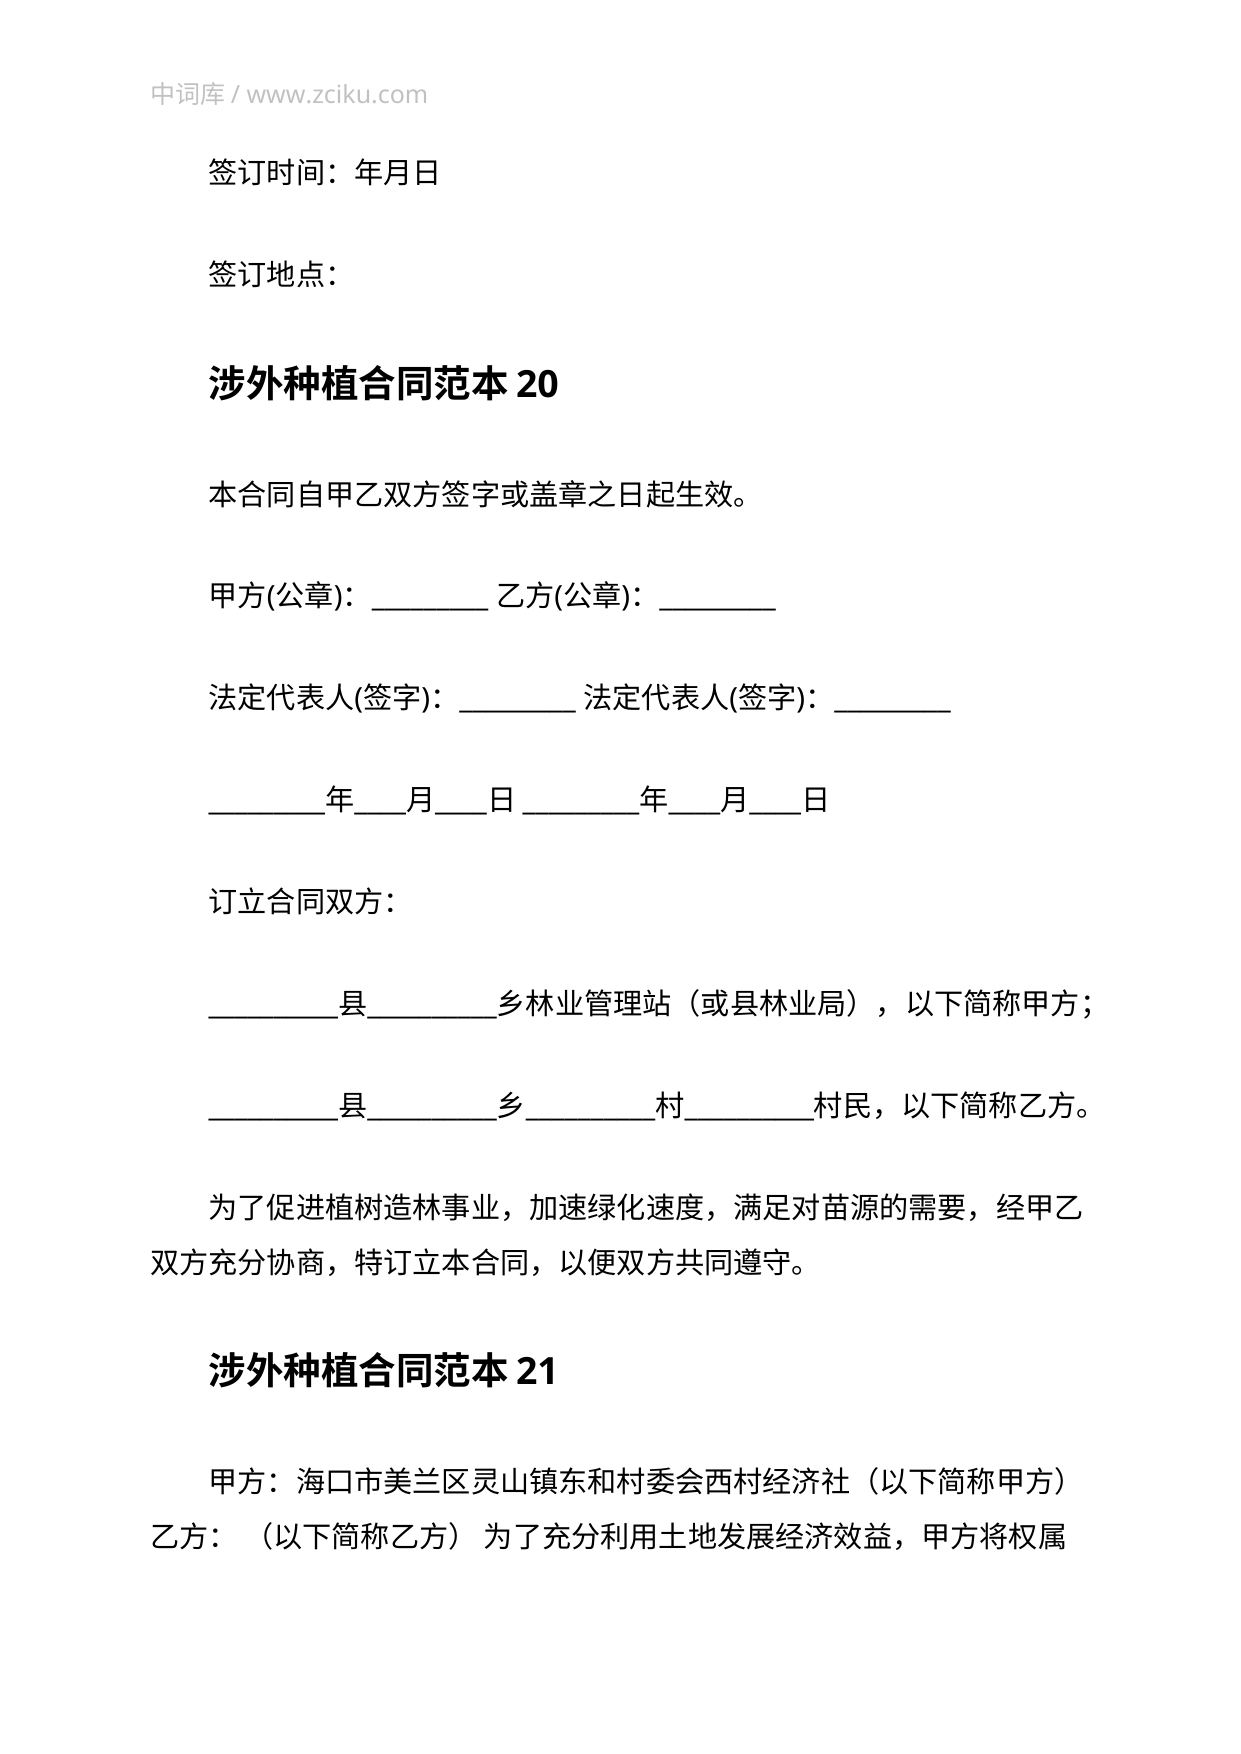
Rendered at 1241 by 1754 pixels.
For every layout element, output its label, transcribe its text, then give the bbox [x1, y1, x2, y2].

text 订立合同双方： [150, 879, 1090, 921]
text 涉外种植合同范本20 [150, 353, 1090, 408]
text 签订地点： [150, 252, 1090, 294]
text _________年____月____日 _________年____月____日 [150, 777, 1090, 819]
text 本合同自甲乙双方签字或盖章之日起生效。 [150, 471, 1090, 513]
text 签订时间：年月日 [150, 150, 1090, 192]
text 法定代表人(签字)：_________ 法定代表人(签字)：_________ [150, 675, 1090, 717]
text 为了促进植树造林事业，加速绿化速度，满足对苗源的需要，经甲乙双方充分协商，特订立本合同，以便双方共同遵守。 [150, 1184, 1090, 1282]
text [150, 1459, 1090, 1556]
text 涉外种植合同范本21 [150, 1341, 1090, 1396]
text __________县__________乡林业管理站（或县林业局），以下简称甲方； [150, 981, 1090, 1023]
text __________县__________乡__________村__________村民，以下简称乙方。 [150, 1083, 1090, 1125]
text 甲方(公章)：_________ 乙方(公章)：_________ [150, 573, 1090, 615]
